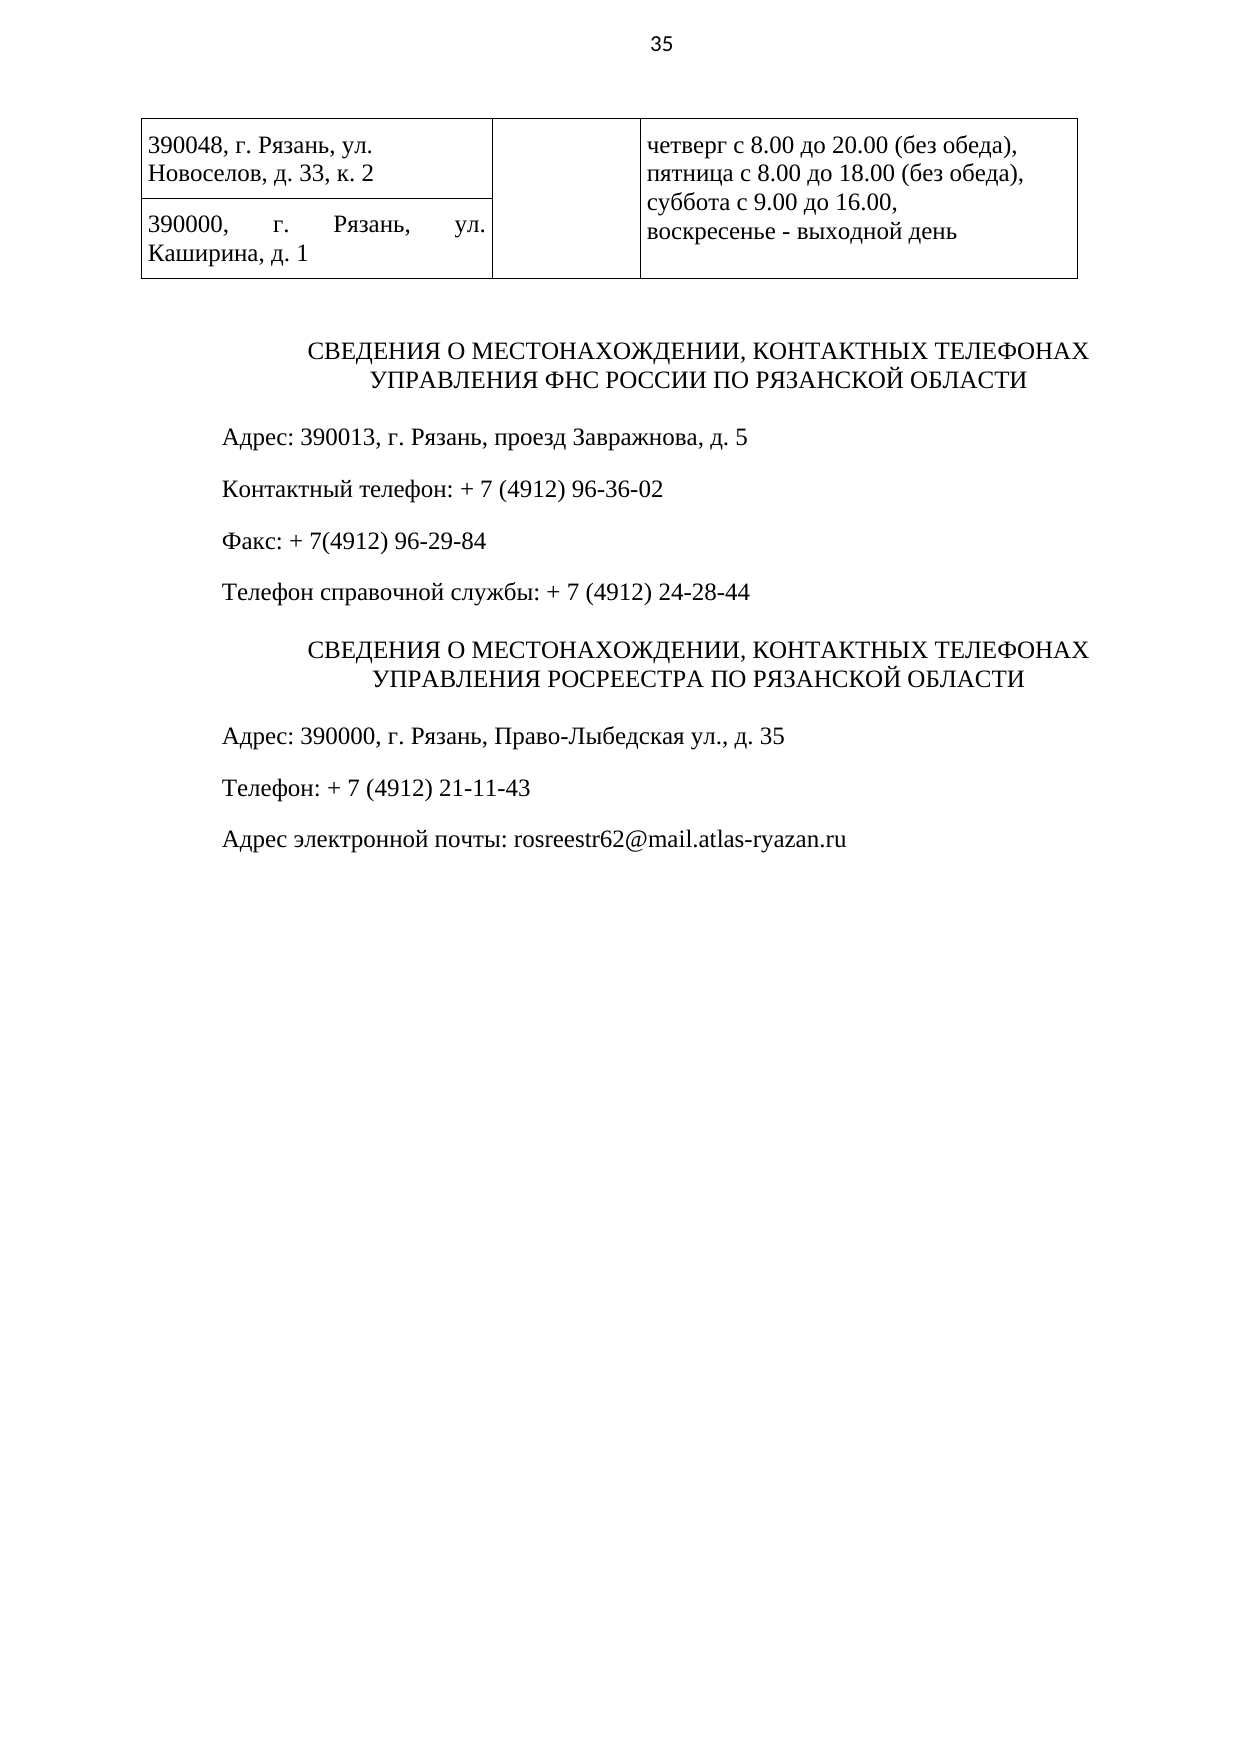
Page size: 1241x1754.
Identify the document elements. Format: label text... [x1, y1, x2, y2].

text Факс: + 7(4912) 96-29-84 [148, 526, 1175, 554]
title УПРАВЛЕНИЯ ФНС РОССИИ ПО РЯЗАНСКОЙ ОБЛАСТИ [148, 365, 1175, 394]
title УПРАВЛЕНИЯ РОСРЕЕСТРА ПО РЯЗАНСКОЙ ОБЛАСТИ [148, 664, 1175, 692]
text Адрес: 390013, г. Рязань, проезд Завражнова, д. 5 [148, 422, 1175, 451]
text Телефон справочной службы: + 7 (4912) 24-28-44 [148, 577, 1175, 606]
title СВЕДЕНИЯ О МЕСТОНАХОЖДЕНИИ, КОНТАКТНЫХ ТЕЛЕФОНАХ [148, 336, 1175, 365]
table_cell 390048, г. Рязань, ул. Новоселов, д. 33, к. 2 [142, 119, 492, 198]
text Контактный телефон: + 7 (4912) 96-36-02 [148, 474, 1175, 503]
table_cell 390000, г. Рязань, ул. Каширина, д. 1 [142, 199, 492, 278]
text Адрес электронной почты: rosreestr62@mail.atlas-ryazan.ru [148, 824, 1175, 853]
text Телефон: + 7 (4912) 21-11-43 [148, 773, 1175, 802]
text Адрес: 390000, г. Рязань, Право-Лыбедская ул., д. 35 [148, 721, 1175, 750]
title СВЕДЕНИЯ О МЕСТОНАХОЖДЕНИИ, КОНТАКТНЫХ ТЕЛЕФОНАХ [148, 635, 1175, 664]
